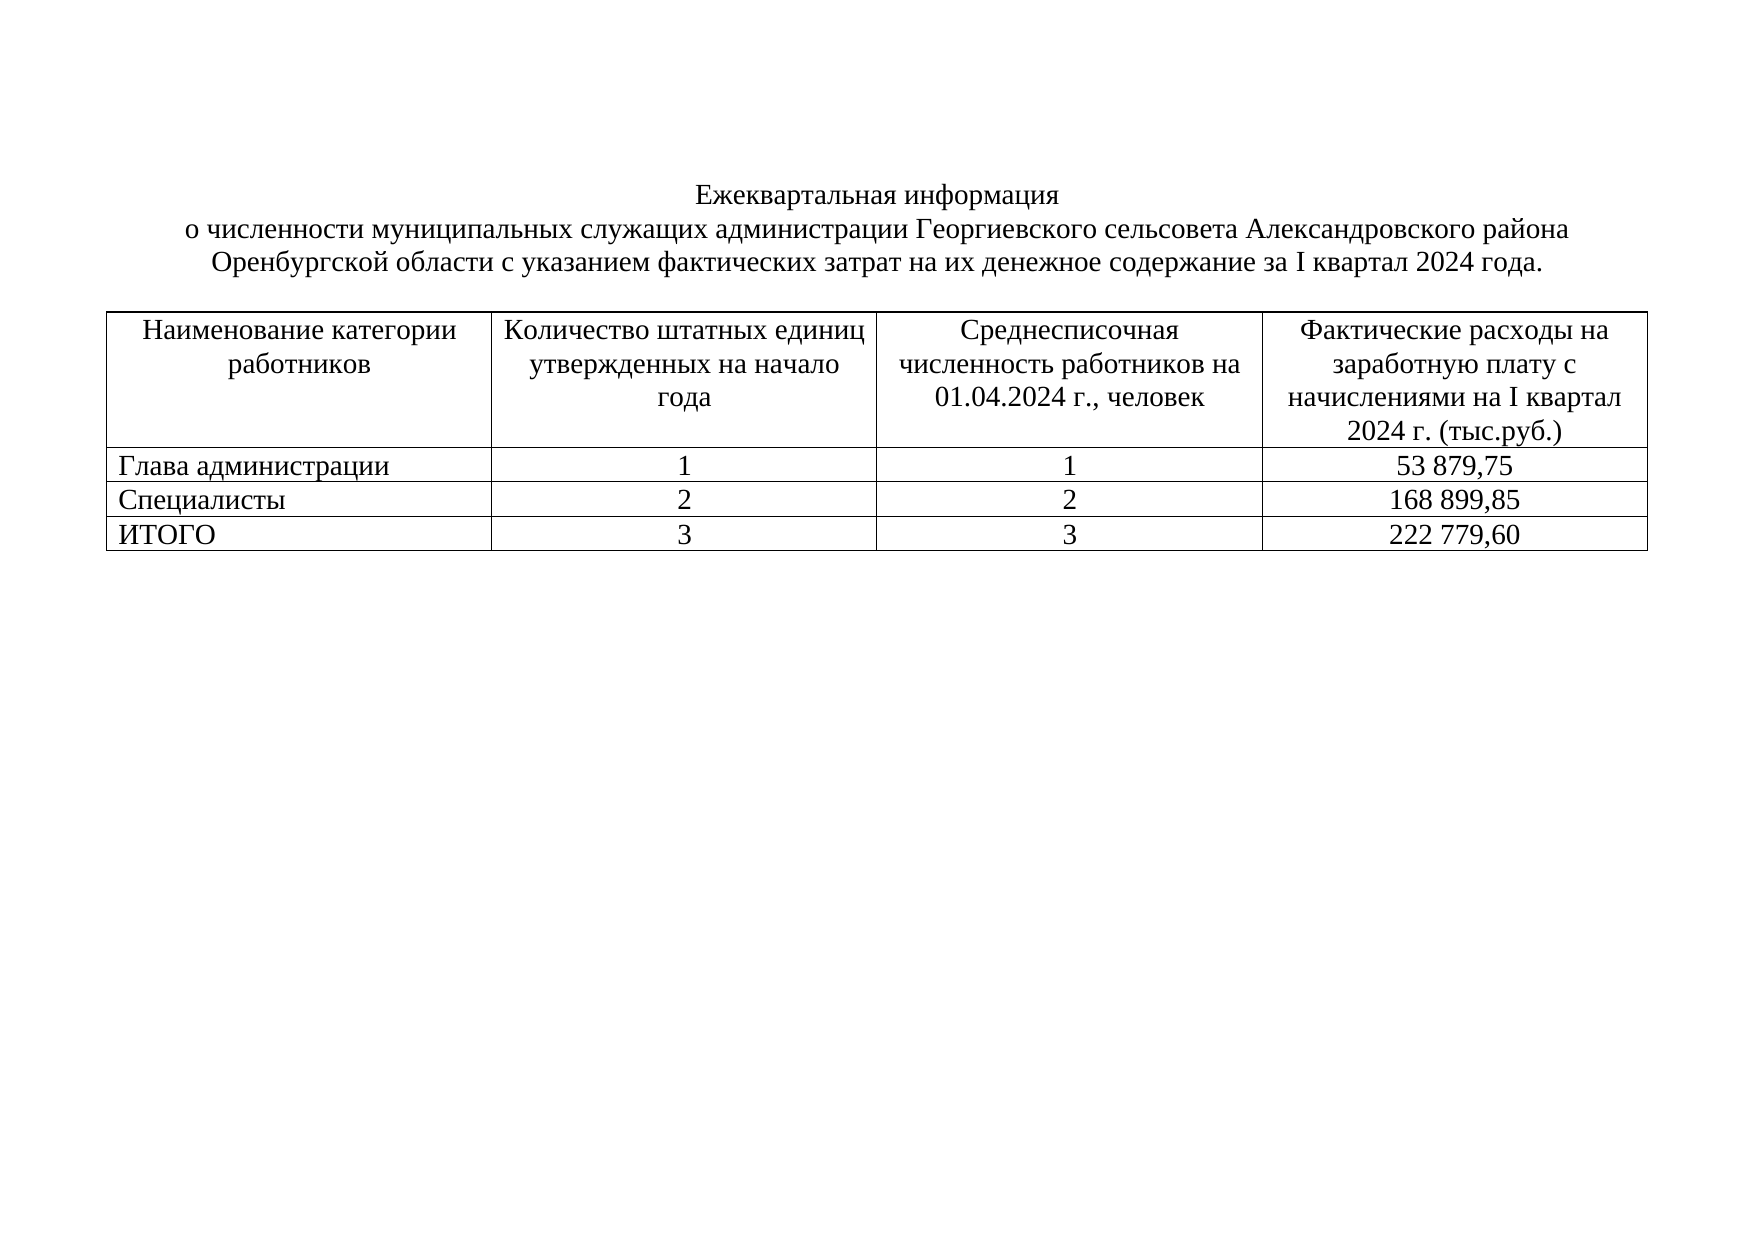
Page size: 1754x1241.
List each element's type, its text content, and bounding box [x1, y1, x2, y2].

table_cell Глава администрации [107, 448, 491, 481]
table_cell 3 [492, 517, 876, 550]
table_cell 2 [492, 482, 876, 516]
text о численности муниципальных служащих администрации Георгиевского сельсовета Александровского района Оренбургской области с указанием фактических затрат на их денежное содержание за I квартал 2024 года. [118, 211, 1636, 278]
table_header Фактические расходы на заработную плату с начислениями на I квартал 2024 г. (тыс.руб.) [1263, 313, 1647, 447]
table_cell ИТОГО [107, 517, 491, 550]
text Ежеквартальная информация [118, 177, 1636, 211]
table_header Среднесписочная численность работников на 01.04.2024 г., человек [877, 313, 1262, 447]
table_cell 1 [877, 448, 1262, 481]
table_cell 2 [877, 482, 1262, 516]
table_cell 3 [877, 517, 1262, 550]
table_cell 222 779,60 [1263, 517, 1647, 550]
table_header Количество штатных единиц утвержденных на начало года [492, 313, 876, 447]
table_cell 53 879,75 [1263, 448, 1647, 481]
table_cell 168 899,85 [1263, 482, 1647, 516]
table_cell 1 [492, 448, 876, 481]
table_cell Специалисты [107, 482, 491, 516]
table_header Наименование категории работников [107, 313, 491, 447]
